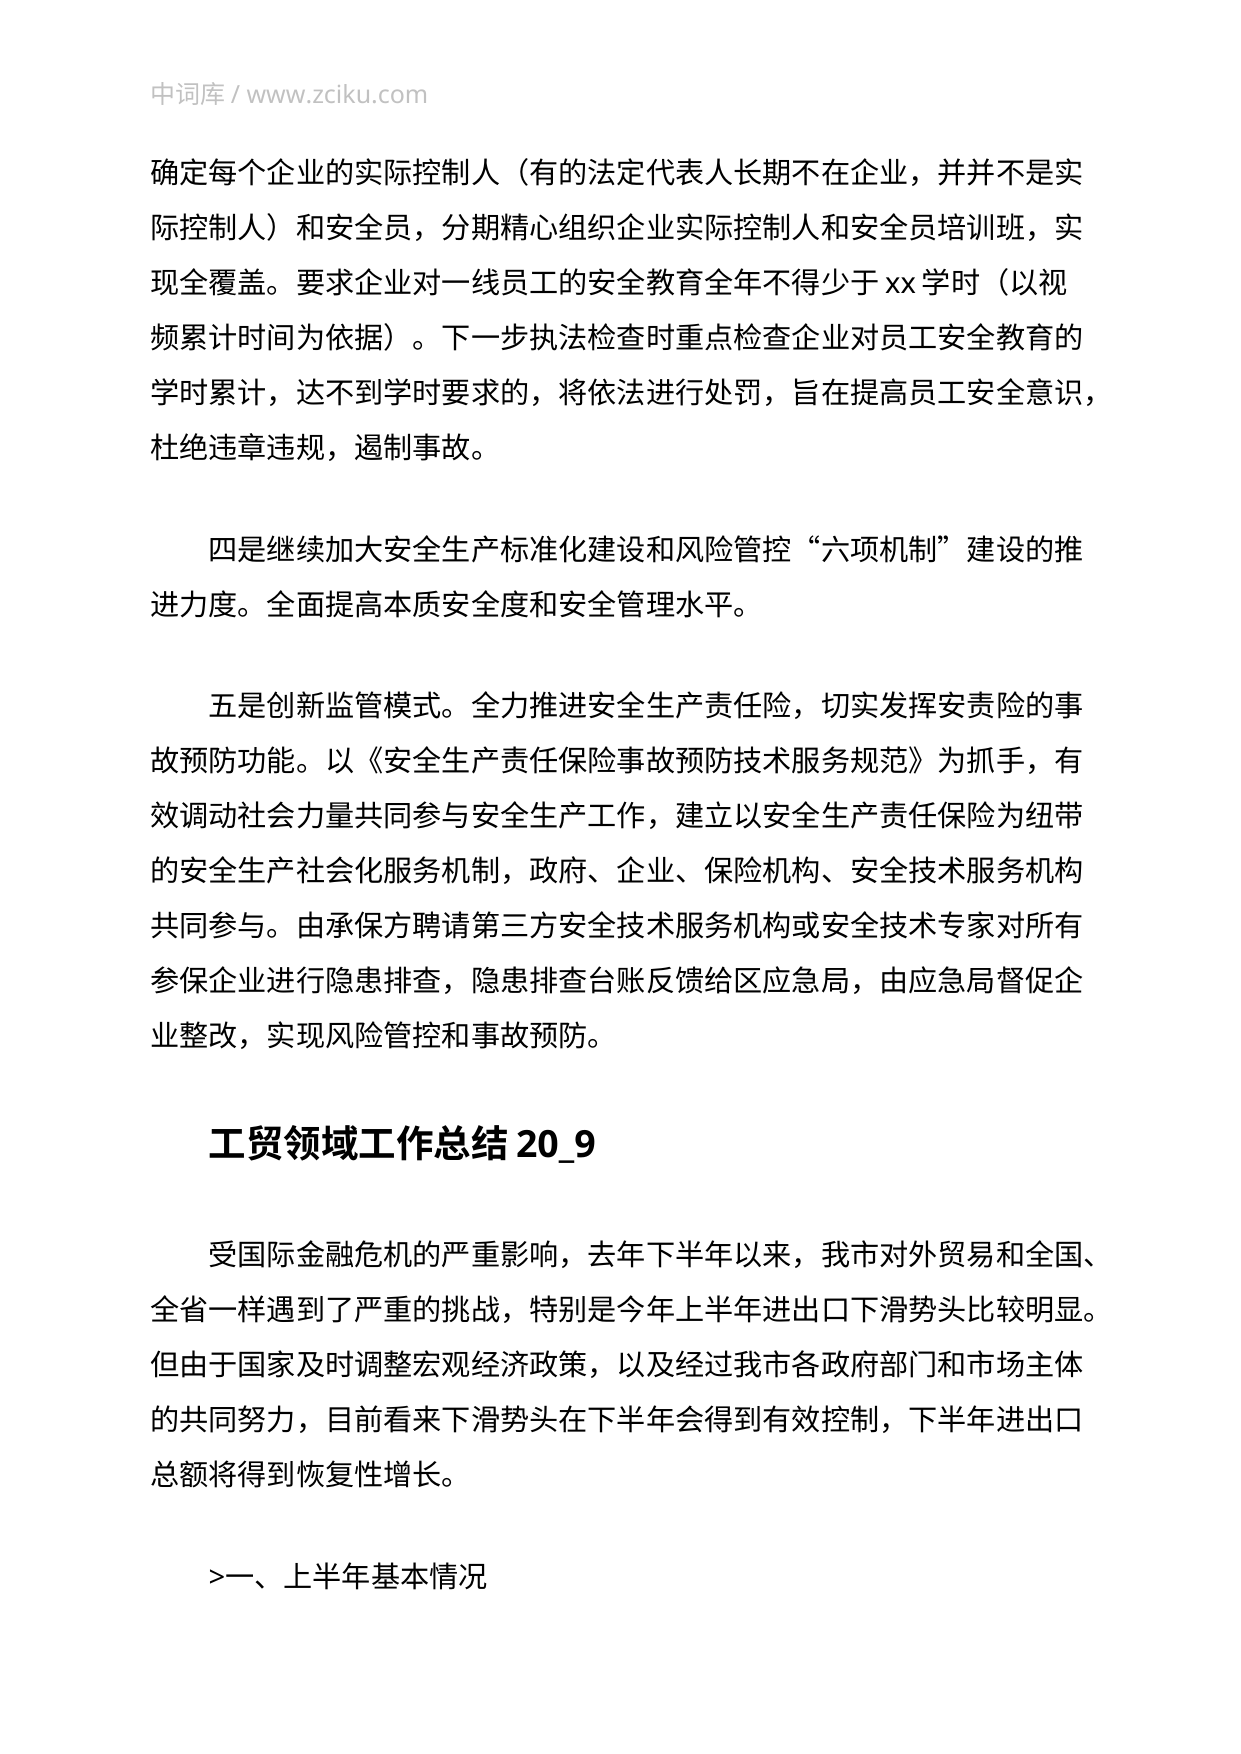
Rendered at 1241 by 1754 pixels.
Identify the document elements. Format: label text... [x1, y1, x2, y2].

text 工贸领域工作总结20_9 [150, 1114, 1090, 1169]
text 受国际金融危机的严重影响，去年下半年以来，我市对外贸易和全国、全省一样遇到了严重的挑战，特别是今年上半年进出口下滑势头比较明显。但由于国家及时调整宏观经济政策，以及经过我市各政府部门和市场主体的共同努力，目前看来下滑势头在下半年会得到有效控制，下半年进出口总额将得到恢复性增长。 [150, 1232, 1090, 1494]
text >一、上半年基本情况 [150, 1553, 1090, 1596]
text 五是创新监管模式。全力推进安全生产责任险，切实发挥安责险的事故预防功能。以《安全生产责任保险事故预防技术服务规范》为抓手，有效调动社会力量共同参与安全生产工作，建立以安全生产责任保险为纽带的安全生产社会化服务机制，政府、企业、保险机构、安全技术服务机构共同参与。由承保方聘请第三方安全技术服务机构或安全技术专家对所有参保企业进行隐患排查，隐患排查台账反馈给区应急局，由应急局督促企业整改，实现风险管控和事故预防。 [150, 683, 1090, 1055]
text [150, 150, 1090, 467]
text 四是继续加大安全生产标准化建设和风险管控“六项机制”建设的推进力度。全面提高本质安全度和安全管理水平。 [150, 526, 1090, 623]
